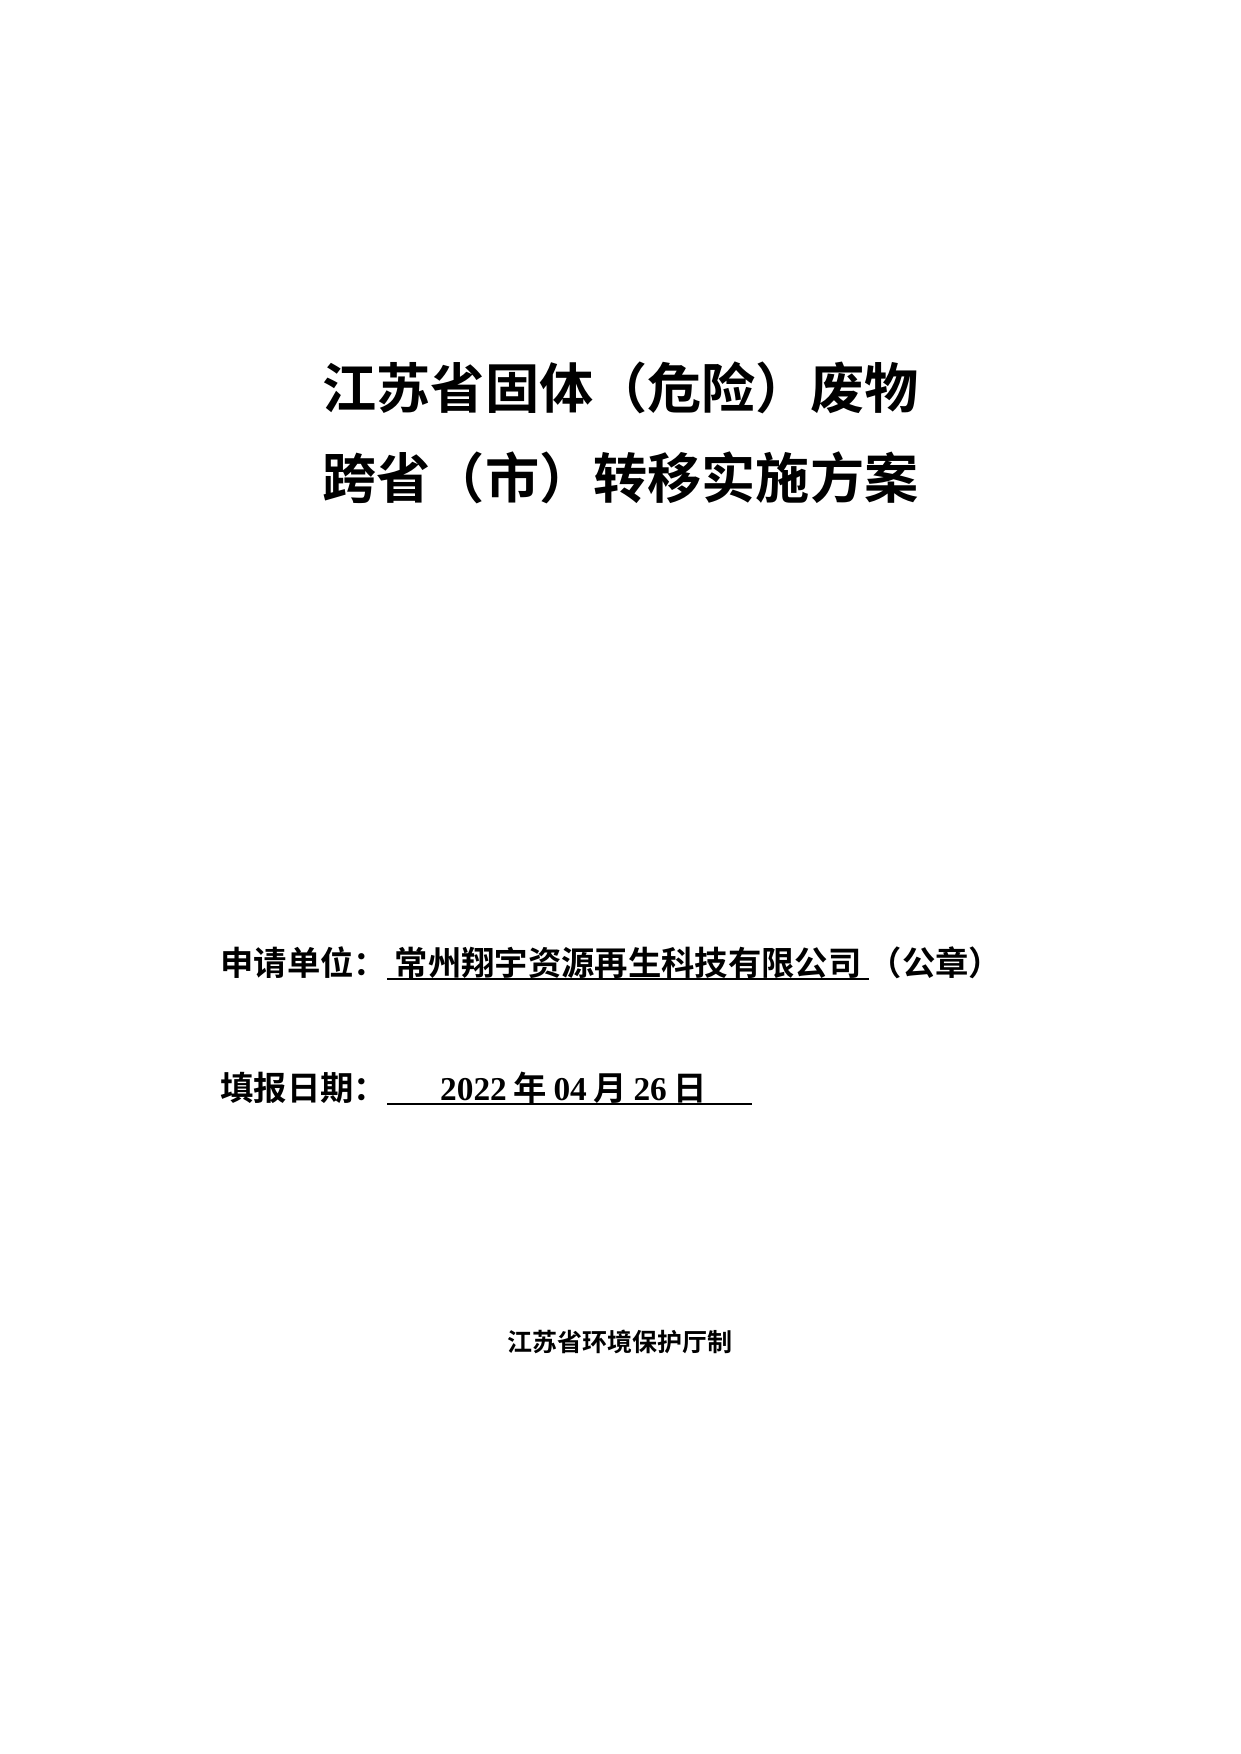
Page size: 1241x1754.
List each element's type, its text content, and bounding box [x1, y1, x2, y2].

text 江苏省环境保护厅制 [187, 1318, 1053, 1360]
text 跨省（市）转移实施方案 [187, 430, 1053, 519]
text 江苏省固体（危险）废物 [187, 341, 1053, 430]
text 填报日期： 2022年04月26日 [187, 1061, 1053, 1110]
text 申请单位： 常州翔宇资源再生科技有限公司 （公章） [187, 937, 1053, 985]
